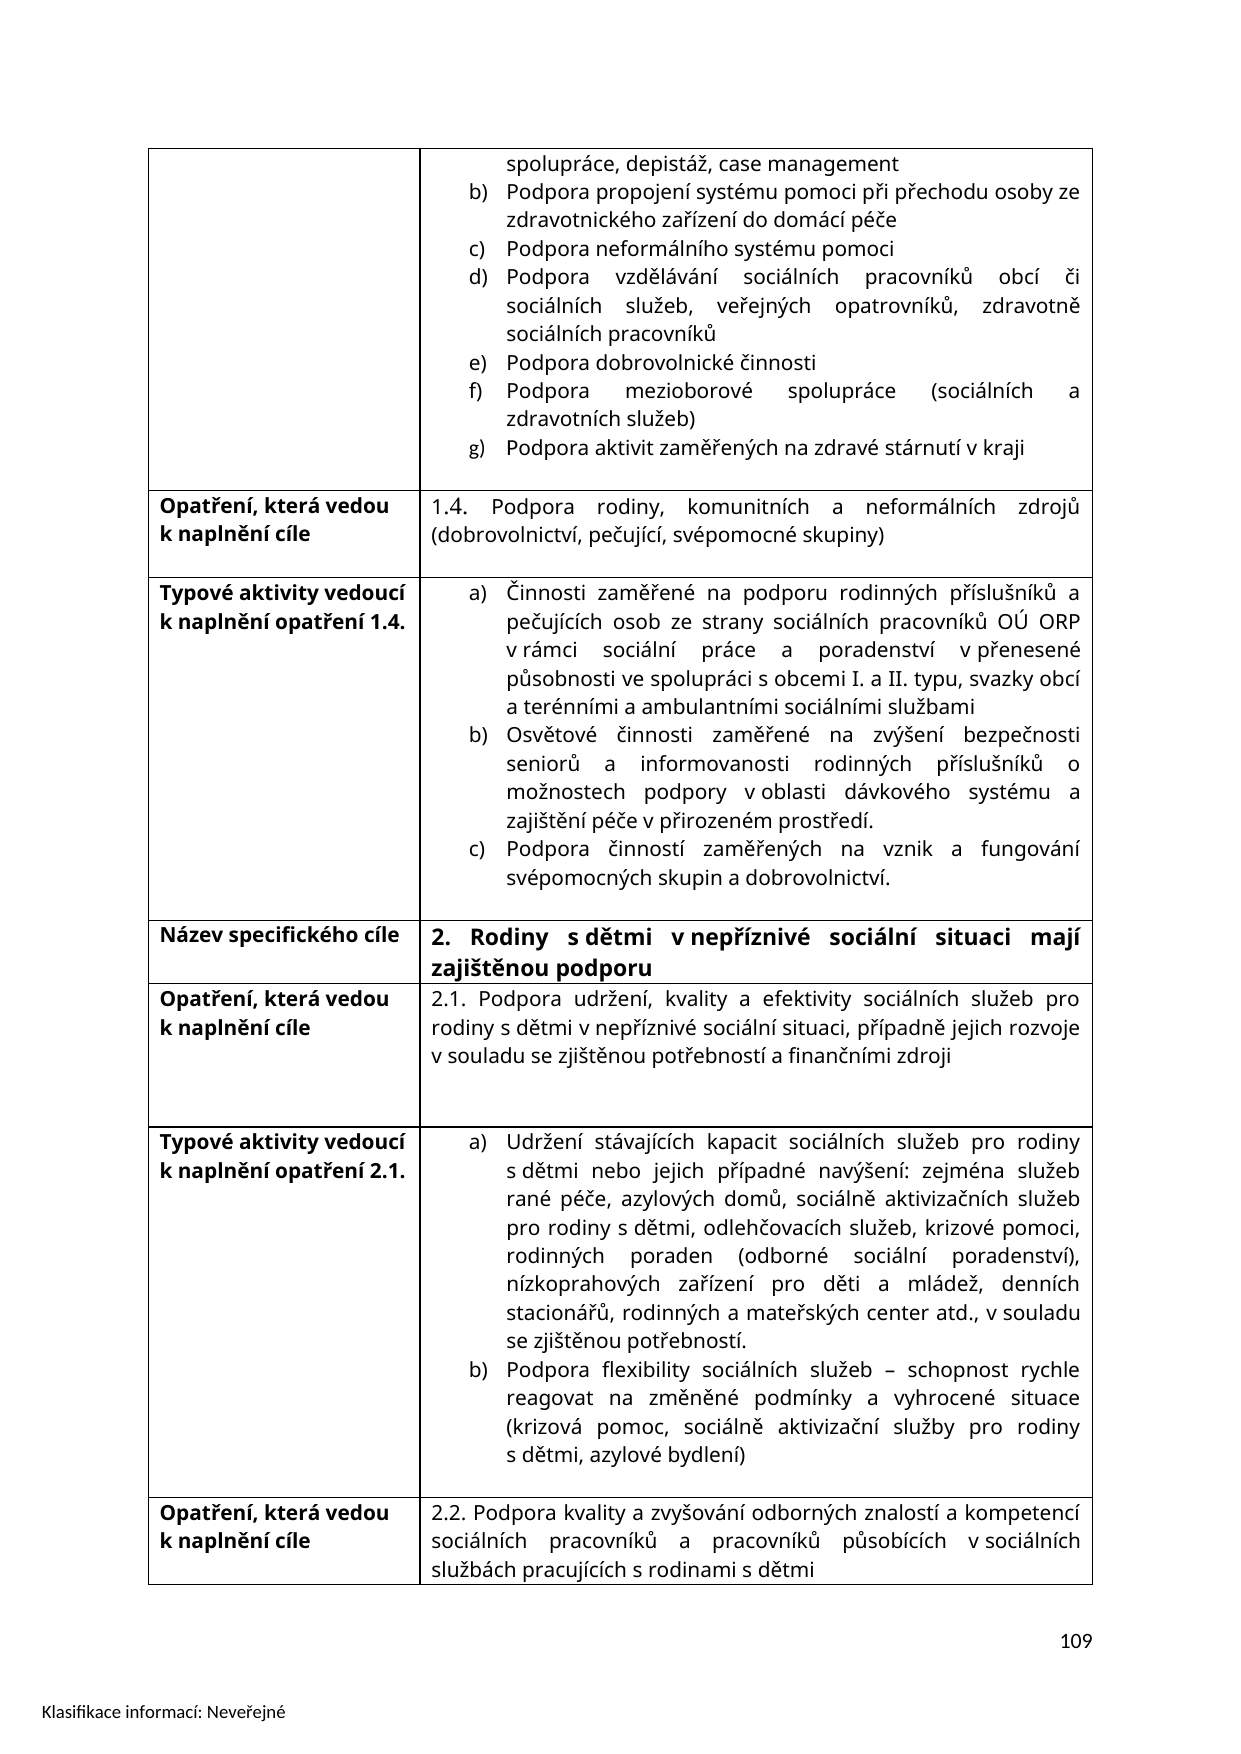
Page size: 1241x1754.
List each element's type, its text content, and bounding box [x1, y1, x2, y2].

table_cell Opatření, která vedou k naplnění cíle [149, 491, 419, 577]
table_cell 1.4. Podpora rodiny, komunitních a neformálních zdrojů (dobrovolnictví, pečující, svépomocné skupiny) [421, 491, 1092, 577]
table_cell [149, 149, 419, 490]
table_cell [149, 1498, 419, 1583]
table_cell 2. Rodiny s dětmi v nepříznivé sociální situaci mají zajištěnou podporu [421, 921, 1092, 983]
table_cell Typové aktivity vedoucí k naplnění opatření 2.1. [149, 1128, 419, 1497]
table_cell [421, 149, 1092, 490]
table_cell Činnosti zaměřené na podporu rodinných příslušníků a pečujících osob ze strany sociálních pracovníků OÚ ORP v rámci sociální práce a poradenství v přenesené působnosti ve spolupráci s obcemi I. a II. typu, svazky obcí a terénními a ambulantními sociálními službami Osvětové činnosti zaměřené na zvýšení bezpečnosti seniorů a informovanosti rodinných příslušníků o možnostech podpory v oblasti dávkového systému a zajištění péče v přirozeném prostředí. Podpora činností zaměřených na vznik a fungování svépomocných skupin a dobrovolnictví. [421, 578, 1092, 919]
table_cell Udržení stávajících kapacit sociálních služeb pro rodiny s dětmi nebo jejich případné navýšení: zejména služeb rané péče, azylových domů, sociálně aktivizačních služeb pro rodiny s dětmi, odlehčovacích služeb, krizové pomoci, rodinných poraden (odborné sociální poradenství), nízkoprahových zařízení pro děti a mládež, denních stacionářů, rodinných a mateřských center atd., v souladu se zjištěnou potřebností. Podpora flexibility sociálních služeb – schopnost rychle reagovat na změněné podmínky a vyhrocené situace (krizová pomoc, sociálně aktivizační služby pro rodiny s dětmi, azylové bydlení) [421, 1128, 1092, 1497]
table_cell 2.1. Podpora udržení, kvality a efektivity sociálních služeb pro rodiny s dětmi v nepříznivé sociální situaci, případně jejich rozvoje v souladu se zjištěnou potřebností a finančními zdroji [421, 984, 1092, 1126]
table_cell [421, 1498, 1092, 1583]
table_cell Název specifického cíle [149, 921, 419, 983]
table_cell Typové aktivity vedoucí k naplnění opatření 1.4. [149, 578, 419, 919]
table_cell Opatření, která vedou k naplnění cíle [149, 984, 419, 1126]
